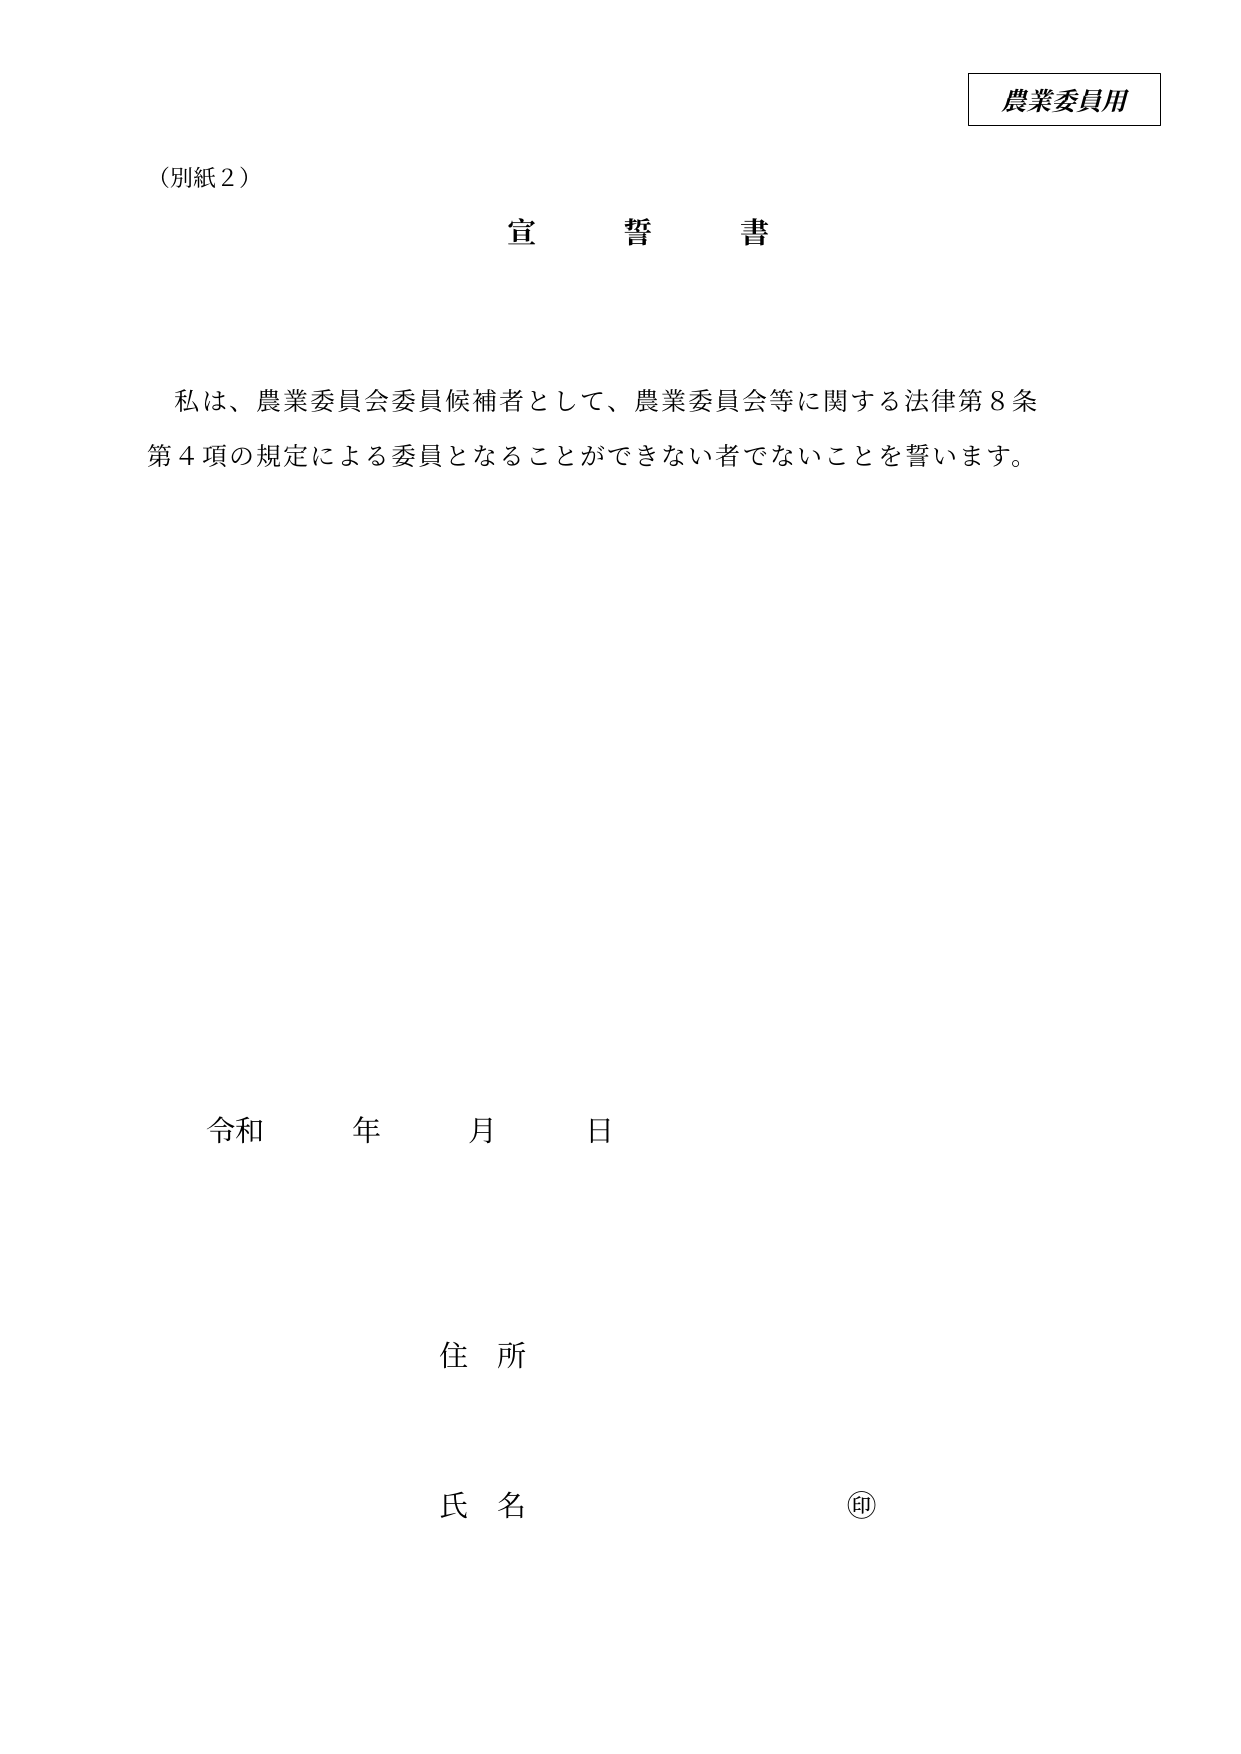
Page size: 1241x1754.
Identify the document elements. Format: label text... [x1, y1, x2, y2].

text 住 所 [148, 1317, 1128, 1392]
text 宣 誓 書 [148, 193, 1128, 268]
text （別紙２） [148, 161, 1128, 193]
text 氏 名 ㊞ [148, 1467, 1107, 1542]
text 第４項の規定による委員となることができない者でないことを誓います。 [148, 436, 1122, 474]
text 私は、農業委員会委員候補者として、農業委員会等に関する法律第８条 [148, 381, 1122, 418]
text 令和 年 月 日 [148, 1092, 1128, 1167]
